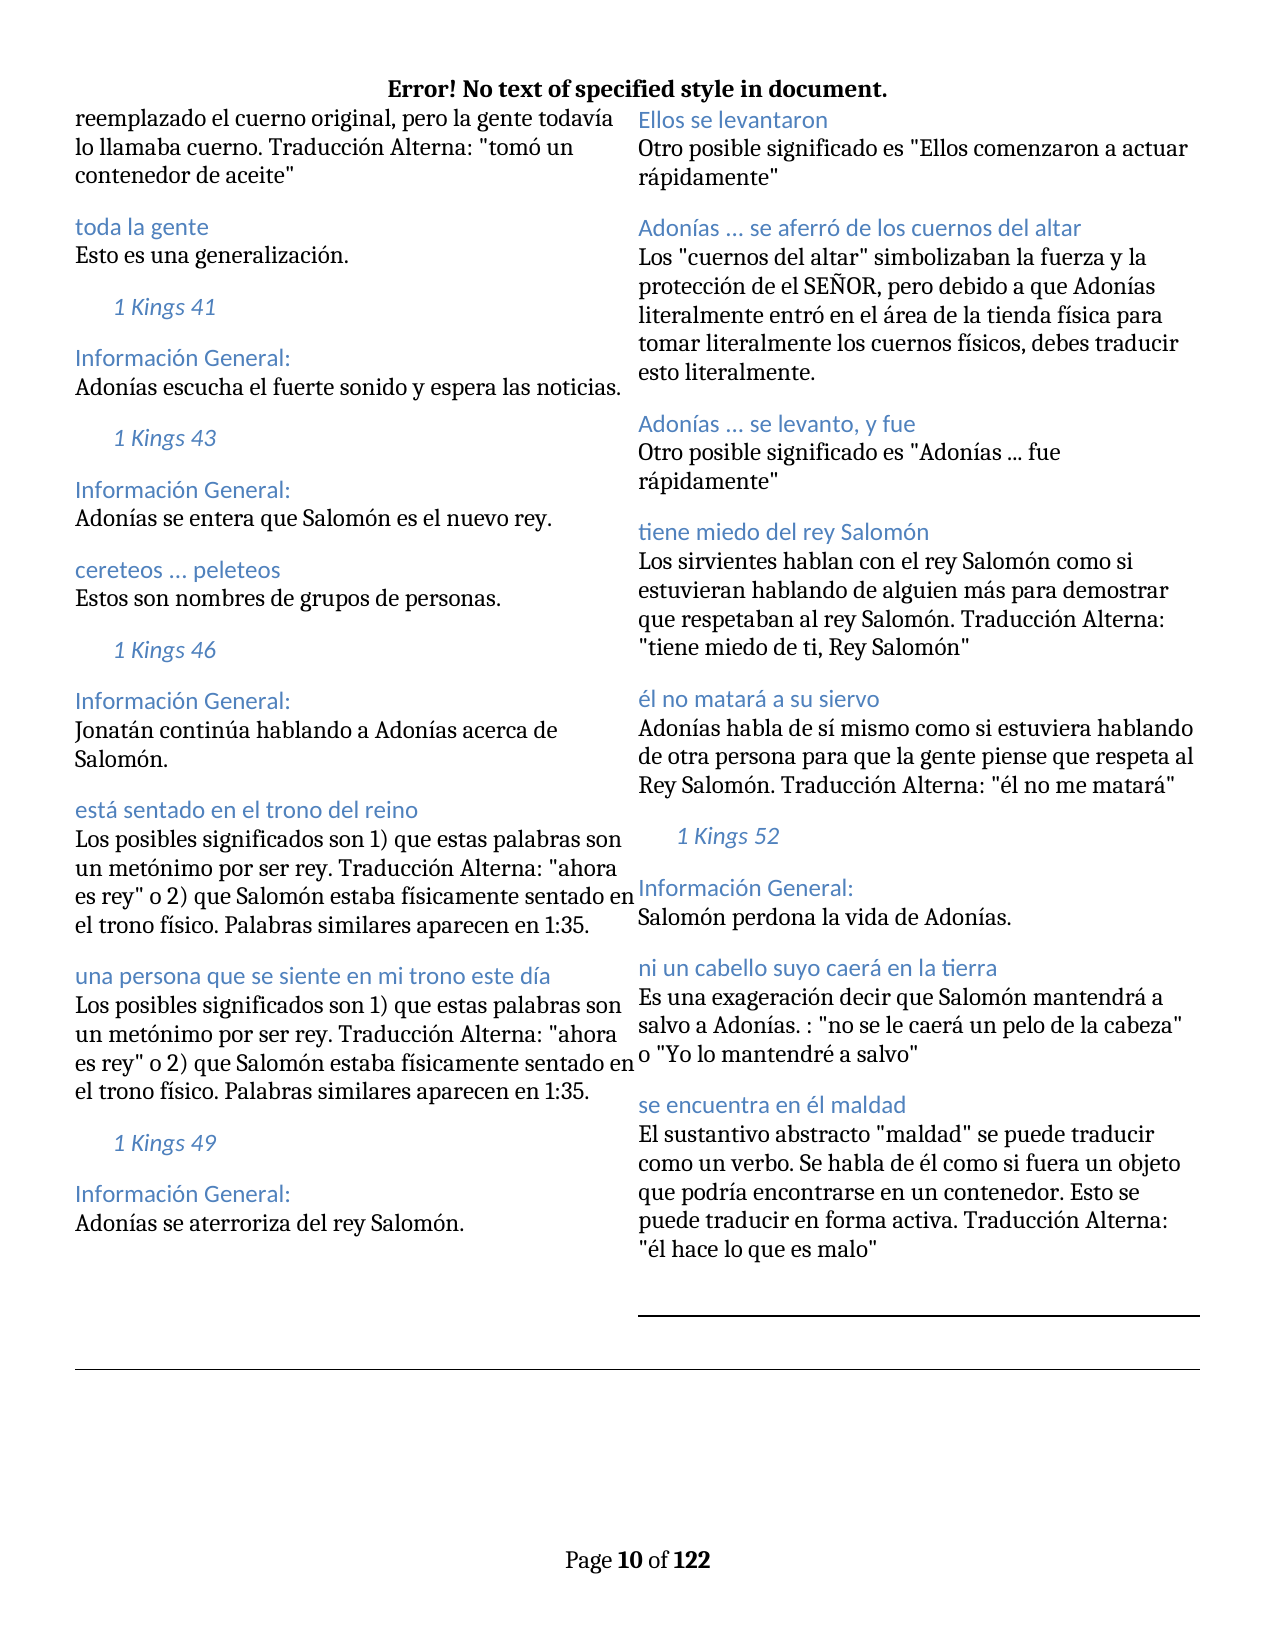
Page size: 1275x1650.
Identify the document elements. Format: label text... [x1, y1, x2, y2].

subtitle ni un cabello suyo caerá en la tierra [638, 952, 1200, 982]
subtitle Información General: [75, 1178, 637, 1209]
subtitle 1 Kings 49 [75, 1127, 637, 1157]
subtitle una persona que se siente en mi trono este día [75, 961, 637, 991]
text Los posibles significados son 1) que estas palabras son un metónimo por ser rey. Traducción Alterna: "ahora es rey" o 2) que Salomón estaba físicamente sentado en el trono físico. Palabras similares aparecen en 1:35. [75, 991, 637, 1106]
subtitle tiene miedo del rey Salomón [638, 517, 1200, 547]
subtitle 1 Kings 41 [75, 291, 637, 321]
text Adonías se entera que Salomón es el nuevo rey. [75, 504, 637, 533]
subtitle 1 Kings 52 [638, 821, 1200, 851]
text Adonías se aterroriza del rey Salomón. [75, 1209, 637, 1237]
text Jonatán continúa hablando a Adonías acerca de Salomón. [75, 716, 637, 773]
subtitle él no matará a su siervo [638, 683, 1200, 713]
text Esto es una generalización. [75, 241, 637, 270]
subtitle Adonías ... se levanto, y fue [638, 408, 1200, 438]
subtitle se encuentra en él maldad [638, 1089, 1200, 1120]
text Otro posible significado es "Adonías ... fue rápidamente" [638, 438, 1200, 496]
text Adonías habla de sí mismo como si estuviera hablando de otra persona para que la gente piense que respeta al Rey Salomón. Traducción Alterna: "él no me matará" [638, 713, 1200, 800]
subtitle Adonías ... se aferró de los cuernos del altar [638, 213, 1200, 243]
text Salomón perdona la vida de Adonías. [638, 902, 1200, 931]
subtitle está sentado en el trono del reino [75, 794, 637, 825]
text Los posibles significados son 1) que estas palabras son un metónimo por ser rey. Traducción Alterna: "ahora es rey" o 2) que Salomón estaba físicamente sentado en el trono físico. Palabras similares aparecen en 1:35. [75, 825, 637, 940]
subtitle cereteos ... peleteos [75, 554, 637, 584]
subtitle 1 Kings 43 [75, 422, 637, 453]
subtitle Información General: [638, 872, 1200, 902]
text Adonías escucha el fuerte sonido y espera las noticias. [75, 373, 637, 402]
text Los sirvientes hablan con el rey Salomón como si estuvieran hablando de alguien más para demostrar que respetaban al rey Salomón. Traducción Alterna: "tiene miedo de ti, Rey Salomón" [638, 547, 1200, 662]
subtitle Información General: [75, 342, 637, 373]
text Es una exageración decir que Salomón mantendrá a salvo a Adonías. : "no se le caerá un pelo de la cabeza" o "Yo lo mantendré a salvo" [638, 982, 1200, 1069]
text Otro posible significado es "Ellos comenzaron a actuar rápidamente" [638, 134, 1200, 192]
text Los "cuernos del altar" simbolizaban la fuerza y ​​la protección de el SEÑOR, pero debido a que Adonías literalmente entró en el área de la tienda física para tomar literalmente los cuernos físicos, debes traducir esto literalmente. [638, 243, 1200, 387]
subtitle toda la gente [75, 211, 637, 241]
text El sustantivo abstracto "maldad" se puede traducir como un verbo. Se habla de él como si fuera un objeto que podría encontrarse en un contenedor. Esto se puede traducir en forma activa. Traducción Alterna: "él hace lo que es malo" [638, 1120, 1200, 1264]
subtitle Ellos se levantaron [638, 104, 1200, 134]
subtitle Información General: [75, 685, 637, 716]
subtitle 1 Kings 46 [75, 634, 637, 664]
text Estos son nombres de grupos de personas. [75, 584, 637, 613]
subtitle Información General: [75, 474, 637, 504]
